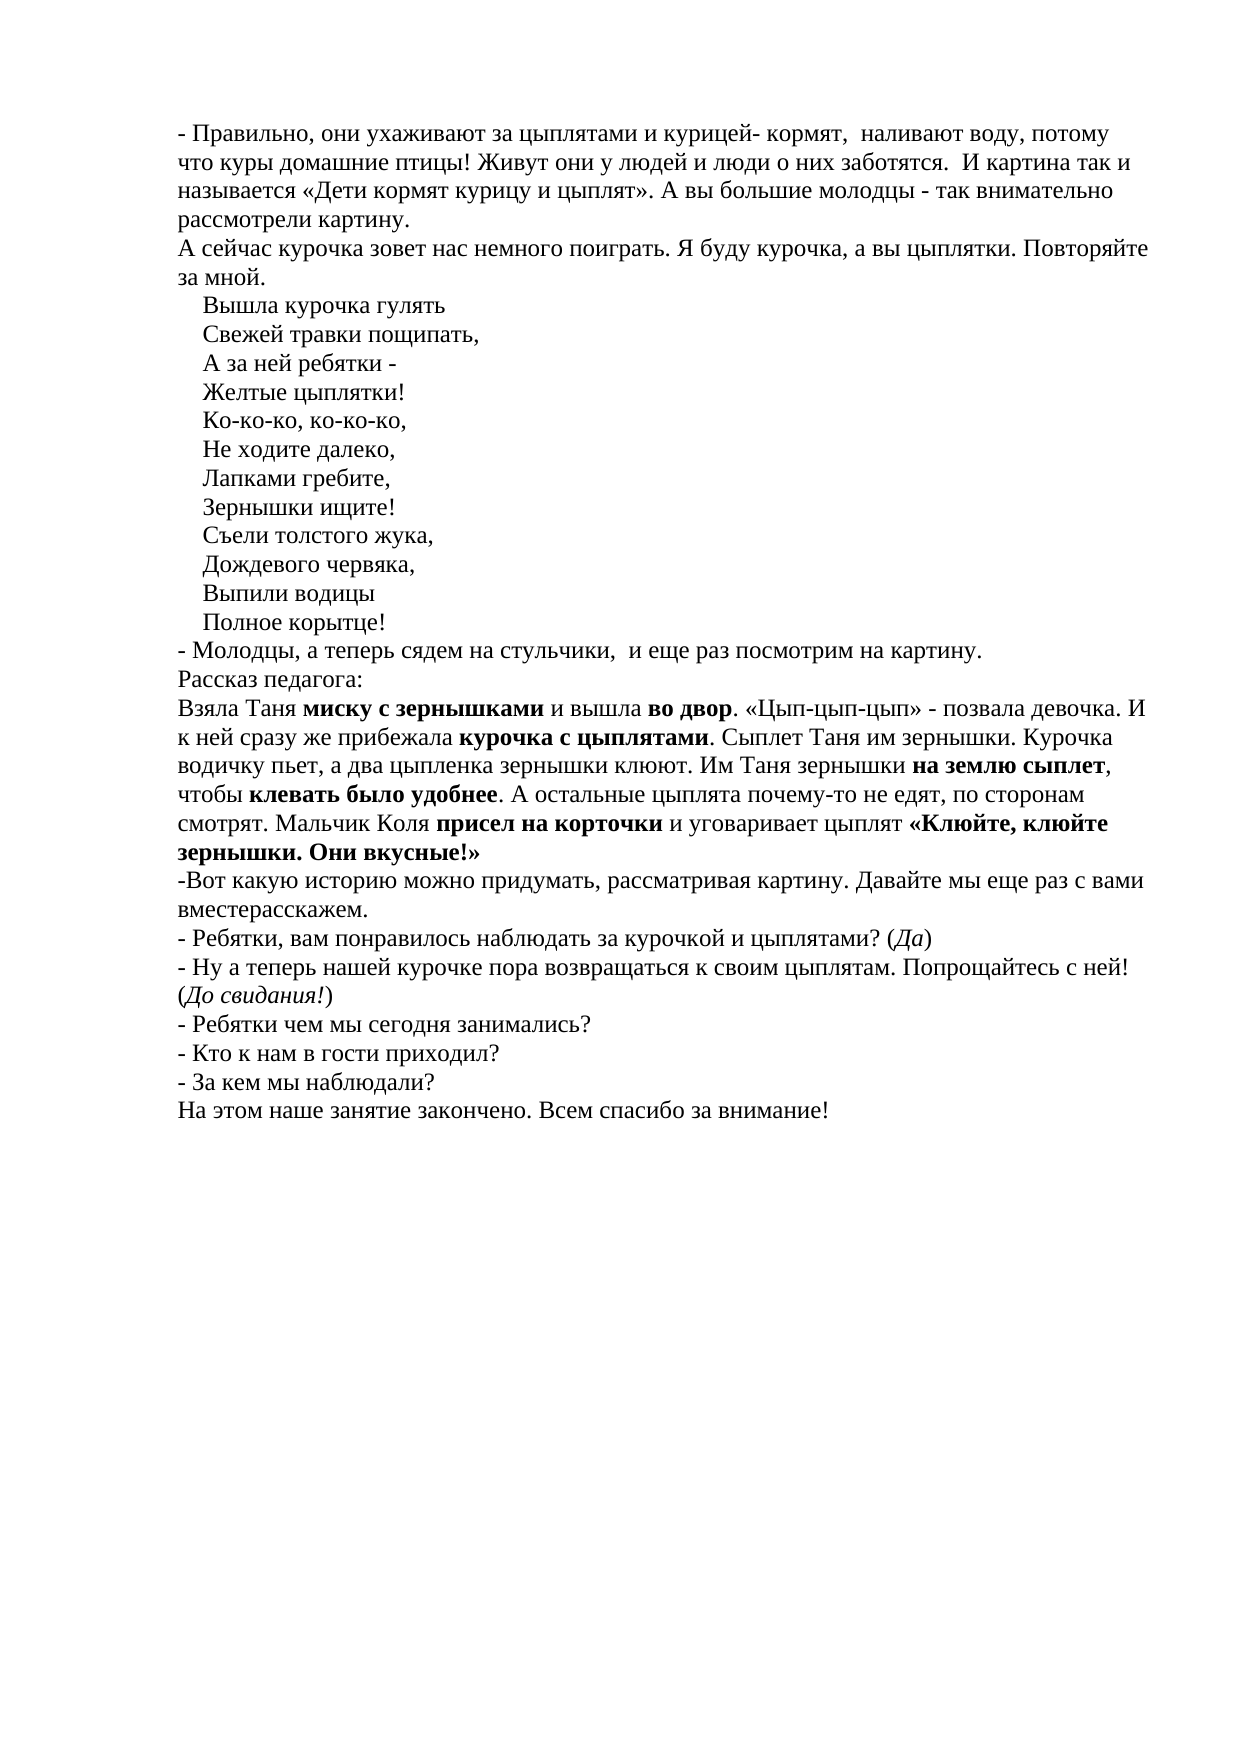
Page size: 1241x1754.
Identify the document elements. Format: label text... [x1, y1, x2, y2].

text - Кто к нам в гости приходил? [177, 1038, 1152, 1067]
text А за ней ребятки - [177, 348, 1152, 377]
text - Ребятки чем мы сегодня занимались? [177, 1009, 1152, 1038]
text Ко-ко-ко, ко-ко-ко, [177, 406, 1152, 434]
text - Ребятки, вам понравилось наблюдать за курочкой и цыплятами? (Да) [177, 923, 1152, 952]
text На этом наше занятие закончено. Всем спасибо за внимание! [177, 1096, 1152, 1124]
text Вышла курочка гулять [177, 291, 1152, 319]
text Зернышки ищите! [177, 492, 1152, 521]
text Дождевого червяка, [177, 549, 1152, 578]
text Не ходите далеко, [177, 434, 1152, 463]
text - Правильно, они ухаживают за цыплятами и курицей- кормят, наливают воду, потому что куры домашние птицы! Живут они у людей и люди о них заботятся. И картина так и называется «Дети кормят курицу и цыплят». А вы большие молодцы - так внимательно рассмотрели картину. [177, 118, 1152, 233]
text - За кем мы наблюдали? [177, 1067, 1152, 1096]
text Съели толстого жука, [177, 521, 1152, 549]
text Взяла Таня миску с зернышками и вышла во двор. «Цып-цып-цып» - позвала девочка. И к ней сразу же прибежала курочка с цыплятами. Сыплет Таня им зернышки. Курочка водичку пьет, а два цыпленка зернышки клюют. Им Таня зернышки на землю сыплет, чтобы клевать было удобнее. А остальные цыплята почему-то не едят, по сторонам смотрят. Мальчик Коля присел на корточки и уговаривает цыплят «Клюйте, клюйте зернышки. Они вкусные!» [177, 693, 1152, 866]
text Желтые цыплятки! [177, 377, 1152, 406]
text Полное корытце! [177, 607, 1152, 636]
text Рассказ педагога: [177, 664, 1152, 693]
text - Молодцы, а теперь сядем на стульчики, и еще раз посмотрим на картину. [177, 636, 1152, 664]
text - Ну а теперь нашей курочке пора возвращаться к своим цыплятам. Попрощайтесь с ней! (До свидания!) [177, 952, 1152, 1009]
text Свежей травки пощипать, [177, 319, 1152, 348]
text А сейчас курочка зовет нас немного поиграть. Я буду курочка, а вы цыплятки. Повторяйте за мной. [177, 233, 1152, 291]
text Выпили водицы [177, 578, 1152, 607]
text -Вот какую историю можно придумать, рассматривая картину. Давайте мы еще раз с вами вместерасскажем. [177, 866, 1152, 923]
text Лапками гребите, [177, 463, 1152, 492]
